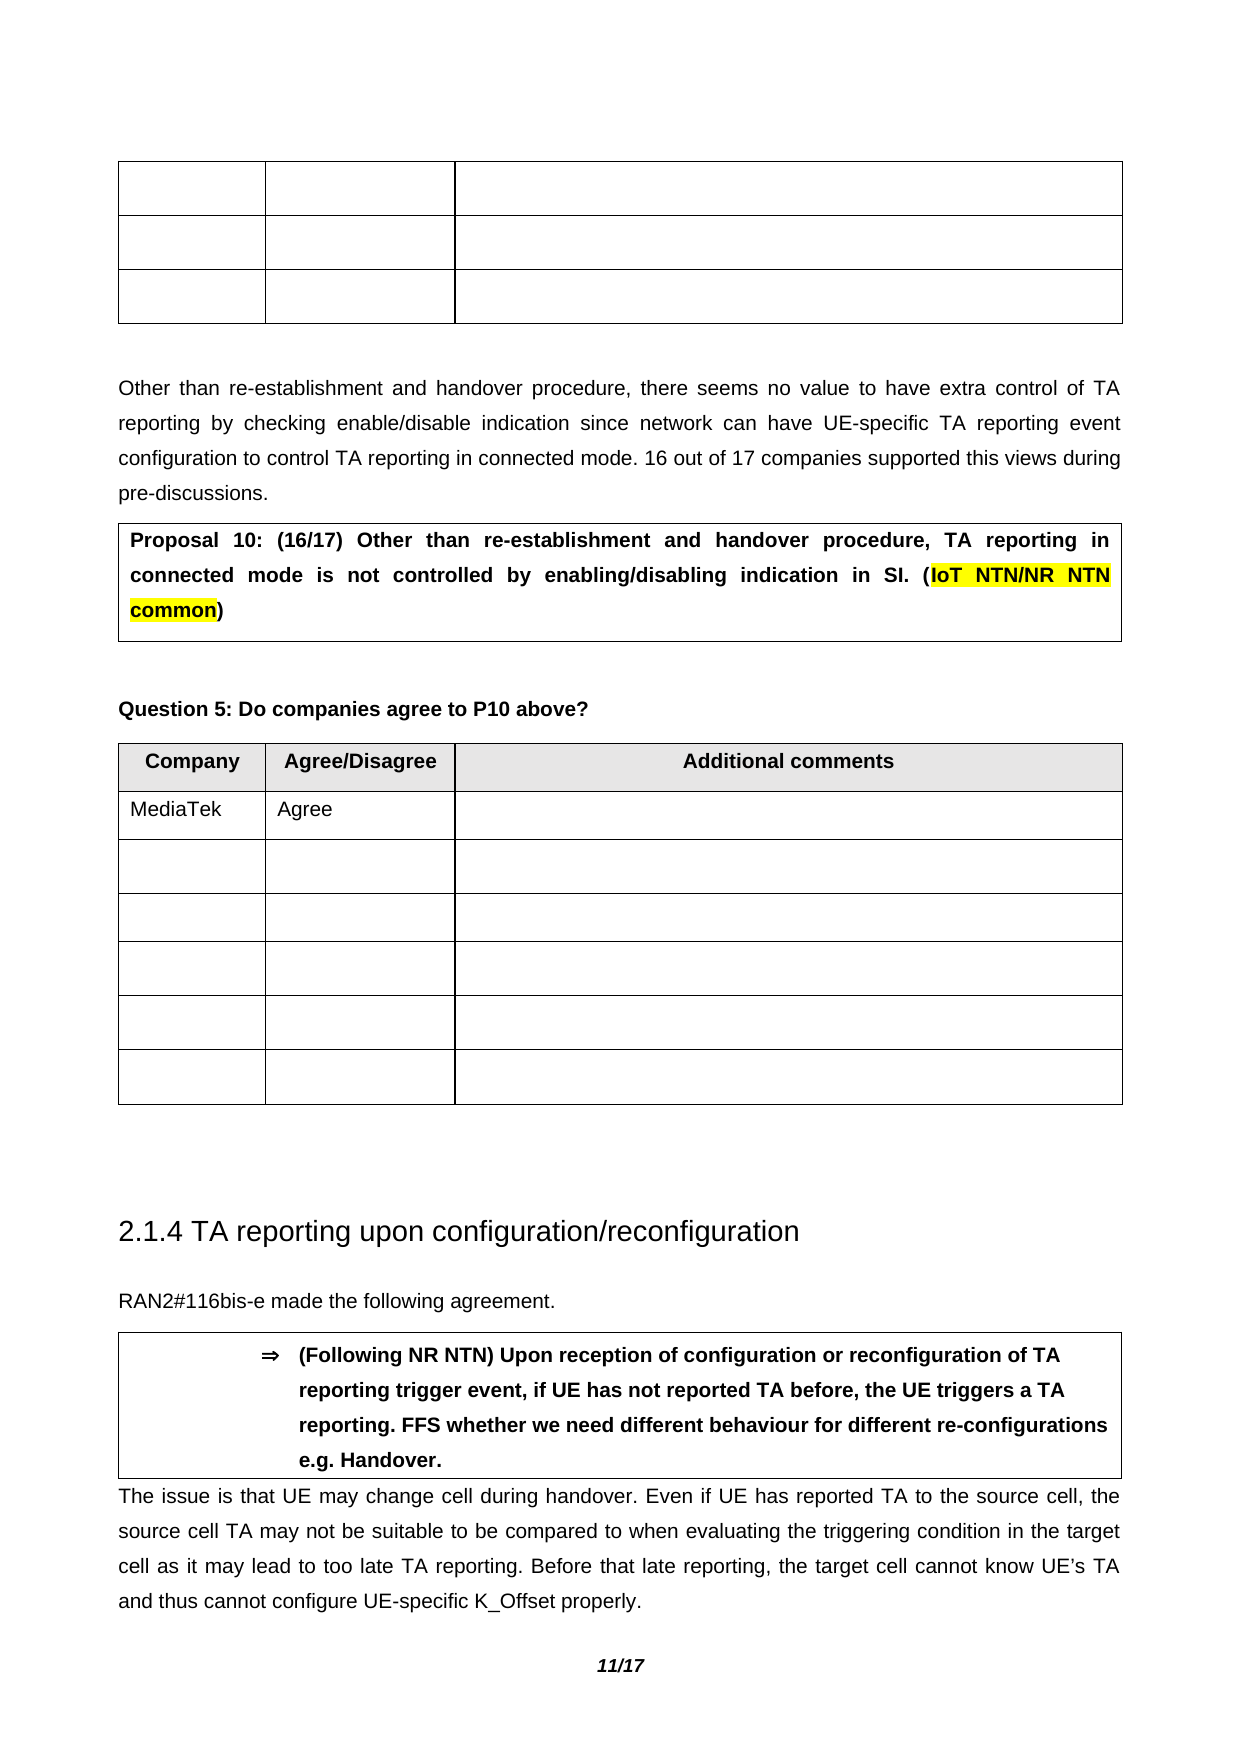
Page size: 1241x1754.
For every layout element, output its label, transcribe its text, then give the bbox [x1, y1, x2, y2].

table_cell [456, 840, 1122, 893]
table_cell [456, 1050, 1122, 1103]
table_cell [456, 216, 1122, 269]
text RAN2#116bis-e made the following agreement. [118, 1285, 1122, 1317]
table_cell [456, 942, 1122, 995]
table_cell [456, 270, 1122, 323]
text The issue is that UE may change cell during handover. Even if UE has reported TA to the source cell, the source cell TA may not be suitable to be compared to when evaluating the triggering condition in the target cell as it may lead to too late TA reporting. Before that late reporting, the target cell cannot know UE’s TA and thus cannot configure UE-specific K_Offset properly. [118, 1479, 1122, 1617]
table_cell [119, 996, 265, 1049]
table_header Agree/Disagree [266, 744, 454, 791]
table_cell [456, 792, 1122, 839]
table_cell [266, 894, 454, 941]
table_cell [456, 996, 1122, 1049]
table_header (Following NR NTN) Upon reception of configuration or reconfiguration of TA reporting trigger event, if UE has not reported TA before, the UE triggers a TA reporting. FFS whether we need different behaviour for different re-configurations e.g. Handover. [119, 1333, 1121, 1478]
table_cell [266, 1050, 454, 1103]
table_cell [266, 840, 454, 893]
table_cell [119, 162, 265, 215]
table_cell [119, 894, 265, 941]
table_cell MediaTek [119, 792, 265, 839]
table_cell [119, 216, 265, 269]
table_cell [266, 996, 454, 1049]
text Question 5: Do companies agree to P10 above? [118, 692, 1122, 725]
table_cell Agree [266, 792, 454, 839]
table_header Additional comments [456, 744, 1122, 791]
subtitle 2.1.4 TA reporting upon configuration/reconfiguration [118, 1198, 1122, 1263]
table_header Proposal 10: (16/17) Other than re-establishment and handover procedure, TA reporting in connected mode is not controlled by enabling/disabling indication in SI. (IoT NTN/NR NTN common) [119, 524, 1121, 641]
table_cell [456, 162, 1122, 215]
table_cell [119, 1050, 265, 1103]
table_cell [456, 894, 1122, 941]
table_cell [266, 162, 454, 215]
table_cell [266, 942, 454, 995]
table_cell [119, 942, 265, 995]
table_header Company [119, 744, 265, 791]
table_cell [266, 216, 454, 269]
table_cell [266, 270, 454, 323]
table_cell [119, 270, 265, 323]
text Other than re-establishment and handover procedure, there seems no value to have extra control of TA reporting by checking enable/disable indication since network can have UE-specific TA reporting event configuration to control TA reporting in connected mode. 16 out of 17 companies supported this views during pre-discussions. [118, 371, 1122, 508]
table_cell [119, 840, 265, 893]
